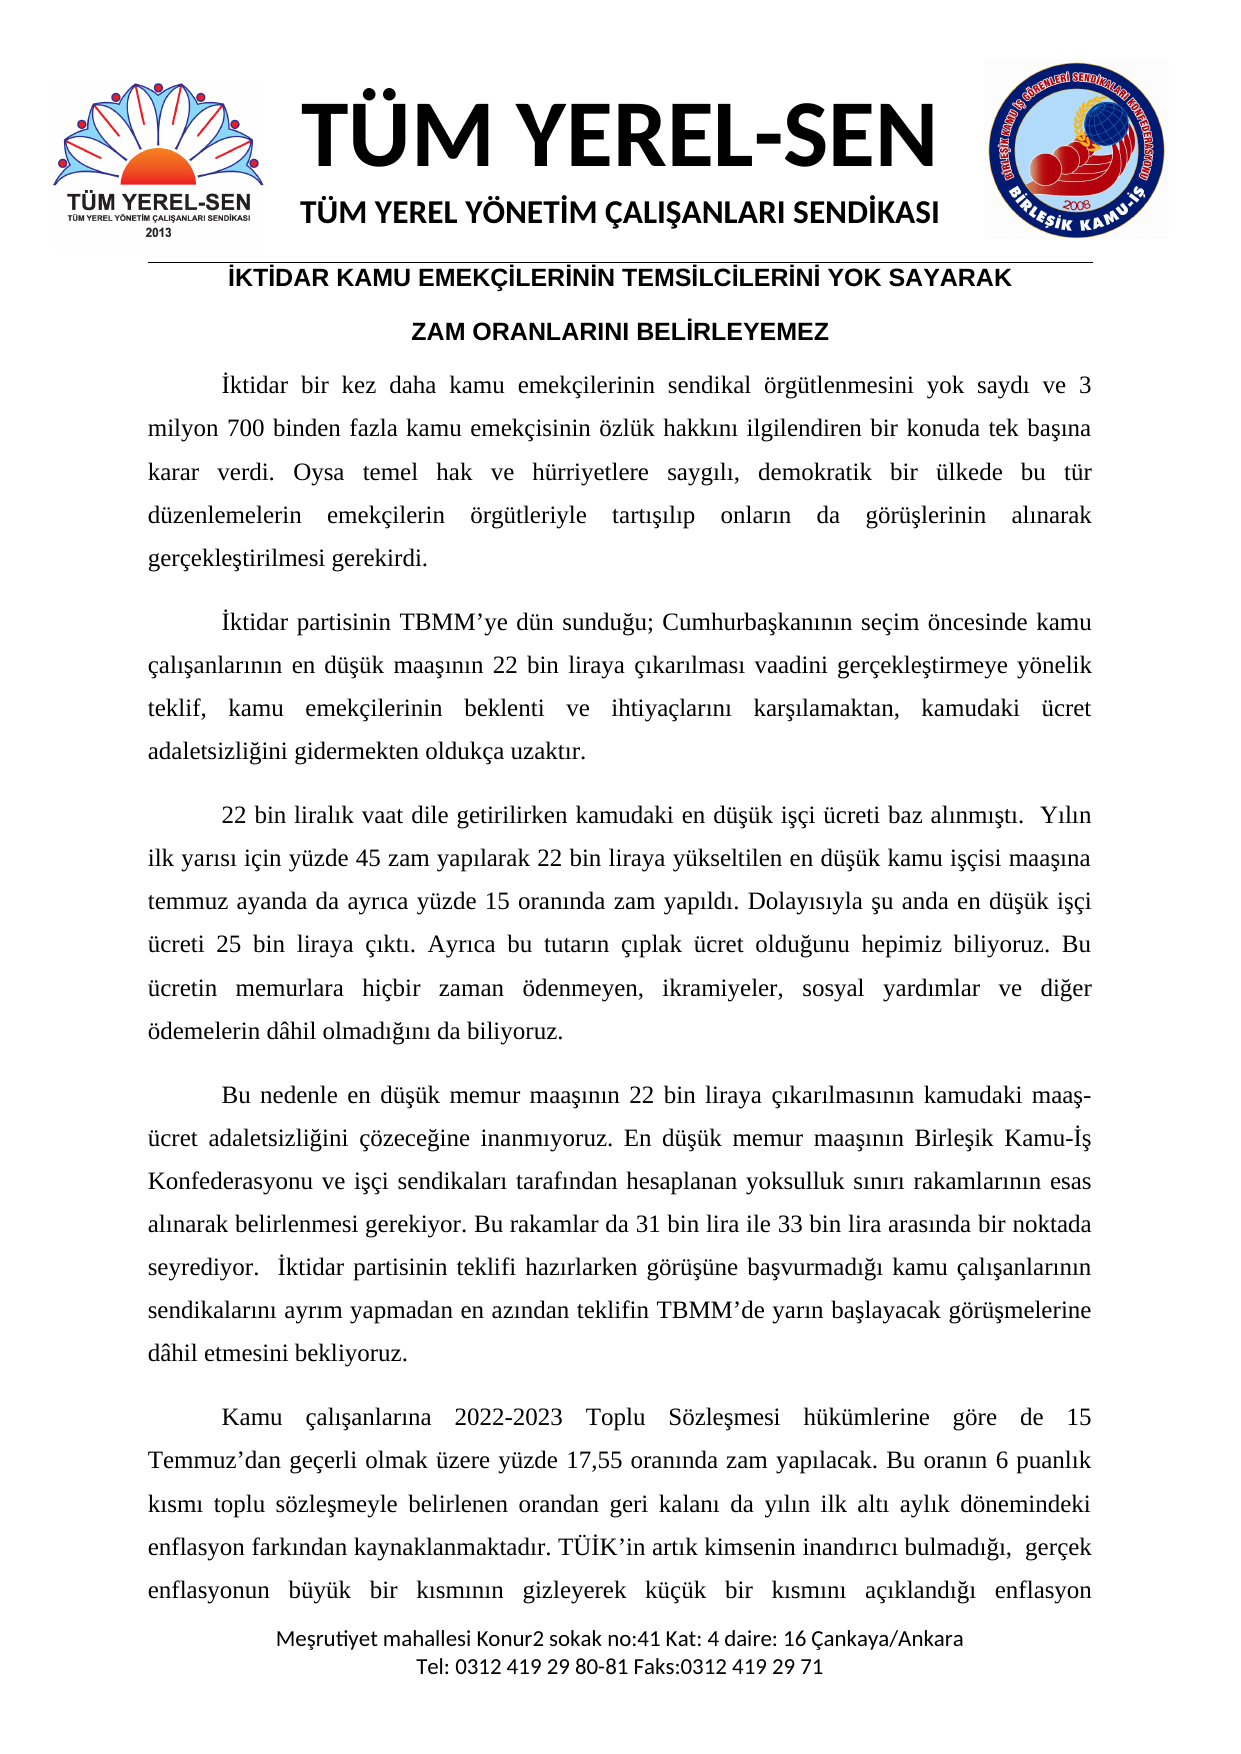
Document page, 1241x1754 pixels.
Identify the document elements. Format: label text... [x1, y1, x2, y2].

text ZAM ORANLARINI BELİRLEYEMEZ [148, 316, 1093, 345]
text Bu nedenle en düşük memur maaşının 22 bin liraya çıkarılmasının kamudaki maaş-ücret adaletsizliğini çözeceğine inanmıyoruz. En düşük memur maaşının Birleşik Kamu-İş Konfederasyonu ve işçi sendikaları tarafından hesaplanan yoksulluk sınırı rakamlarının esas alınarak belirlenmesi gerekiyor. Bu rakamlar da 31 bin lira ile 33 bin lira arasında bir noktada seyrediyor. İktidar partisinin teklifi hazırlarken görüşüne başvurmadığı kamu çalışanlarının sendikalarını ayrım yapmadan en azından teklifin TBMM’de yarın başlayacak görüşmelerine dâhil etmesini bekliyoruz. [148, 1080, 1093, 1367]
text İKTİDAR KAMU EMEKÇİLERİNİN TEMSİLCİLERİNİ YOK SAYARAK [148, 263, 1093, 291]
text 22 bin liralık vaat dile getirilirken kamudaki en düşük işçi ücreti baz alınmıştı. Yılın ilk yarısı için yüzde 45 zam yapılarak 22 bin liraya yükseltilen en düşük kamu işçisi maaşına temmuz ayanda da ayrıca yüzde 15 oranında zam yapıldı. Dolayısıyla şu anda en düşük işçi ücreti 25 bin liraya çıktı. Ayrıca bu tutarın çıplak ücret olduğunu hepimiz biliyoruz. Bu ücretin memurlara hiçbir zaman ödenmeyen, ikramiyeler, sosyal yardımlar ve diğer ödemelerin dâhil olmadığını da biliyoruz. [148, 800, 1093, 1044]
text İktidar bir kez daha kamu emekçilerinin sendikal örgütlenmesini yok saydı ve 3 milyon 700 binden fazla kamu emekçisinin özlük hakkını ilgilendiren bir konuda tek başına karar verdi. Oysa temel hak ve hürriyetlere saygılı, demokratik bir ülkede bu tür düzenlemelerin emekçilerin örgütleriyle tartışılıp onların da görüşlerinin alınarak gerçekleştirilmesi gerekirdi. [148, 370, 1093, 572]
picture [53, 81, 265, 251]
picture [984, 59, 1169, 238]
text İktidar partisinin TBMM’ye dün sunduğu; Cumhurbaşkanının seçim öncesinde kamu çalışanlarının en düşük maaşının 22 bin liraya çıkarılması vaadini gerçekleştirmeye yönelik teklif, kamu emekçilerinin beklenti ve ihtiyaçlarını karşılamaktan, kamudaki ücret adaletsizliğini gidermekten oldukça uzaktır. [148, 607, 1093, 765]
